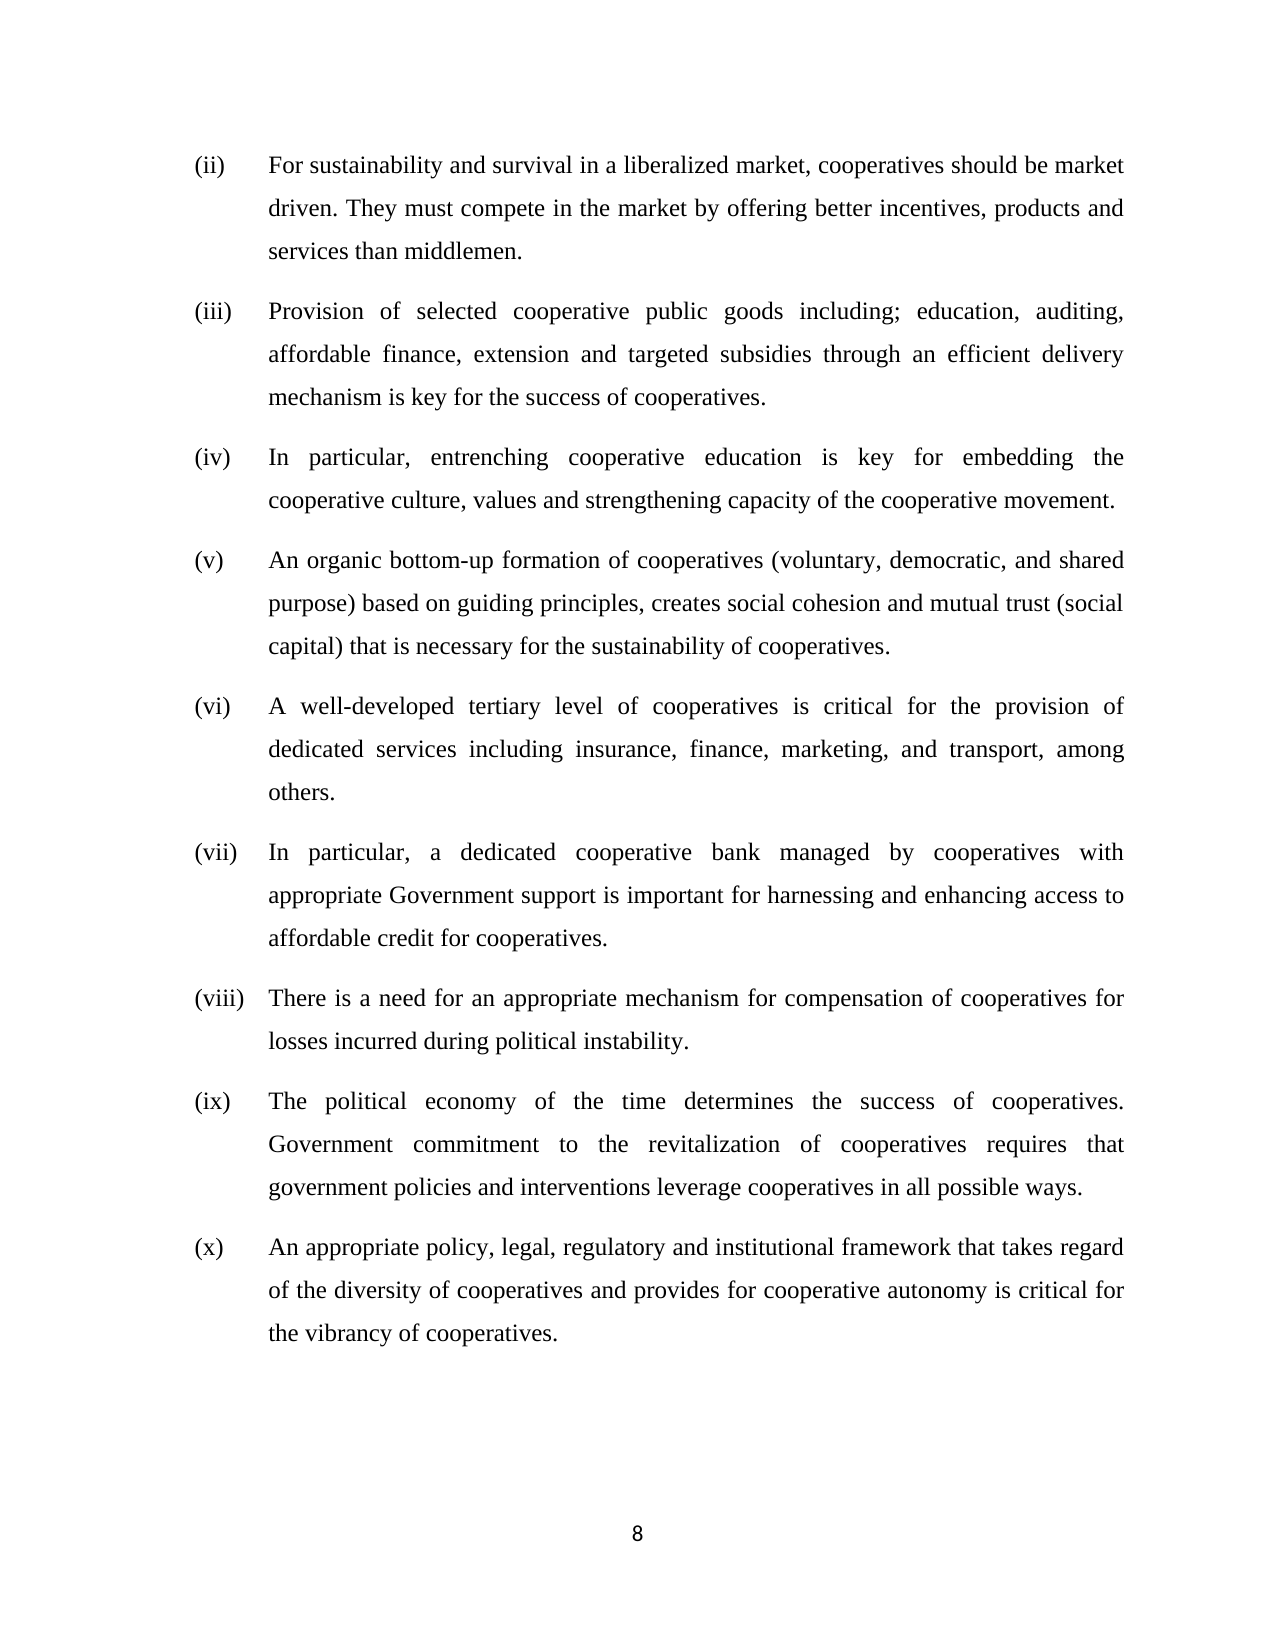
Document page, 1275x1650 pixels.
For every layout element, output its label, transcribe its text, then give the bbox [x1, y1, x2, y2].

list In particular, a dedicated cooperative bank managed by cooperatives with appropriate Government support is important for harnessing and enhancing access to affordable credit for cooperatives. [194, 837, 1125, 952]
list In particular, entrenching cooperative education is key for embedding the cooperative culture, values and strengthening capacity of the cooperative movement. [194, 442, 1125, 514]
list The political economy of the time determines the success of cooperatives. Government commitment to the revitalization of cooperatives requires that government policies and interventions leverage cooperatives in all possible ways. [194, 1086, 1125, 1201]
list There is a need for an appropriate mechanism for compensation of cooperatives for losses incurred during political instability. [194, 983, 1125, 1055]
list For sustainability and survival in a liberalized market, cooperatives should be market driven. They must compete in the market by offering better incentives, products and services than middlemen. [194, 150, 1125, 265]
list An appropriate policy, legal, regulatory and institutional framework that takes regard of the diversity of cooperatives and provides for cooperative autonomy is critical for the vibrancy of cooperatives. [194, 1232, 1125, 1347]
list Provision of selected cooperative public goods including; education, auditing, affordable finance, extension and targeted subsidies through an efficient delivery mechanism is key for the success of cooperatives. [194, 296, 1125, 411]
list An organic bottom-up formation of cooperatives (voluntary, democratic, and shared purpose) based on guiding principles, creates social cohesion and mutual trust (social capital) that is necessary for the sustainability of cooperatives. [194, 545, 1125, 660]
list A well-developed tertiary level of cooperatives is critical for the provision of dedicated services including insurance, finance, marketing, and transport, among others. [194, 691, 1125, 806]
